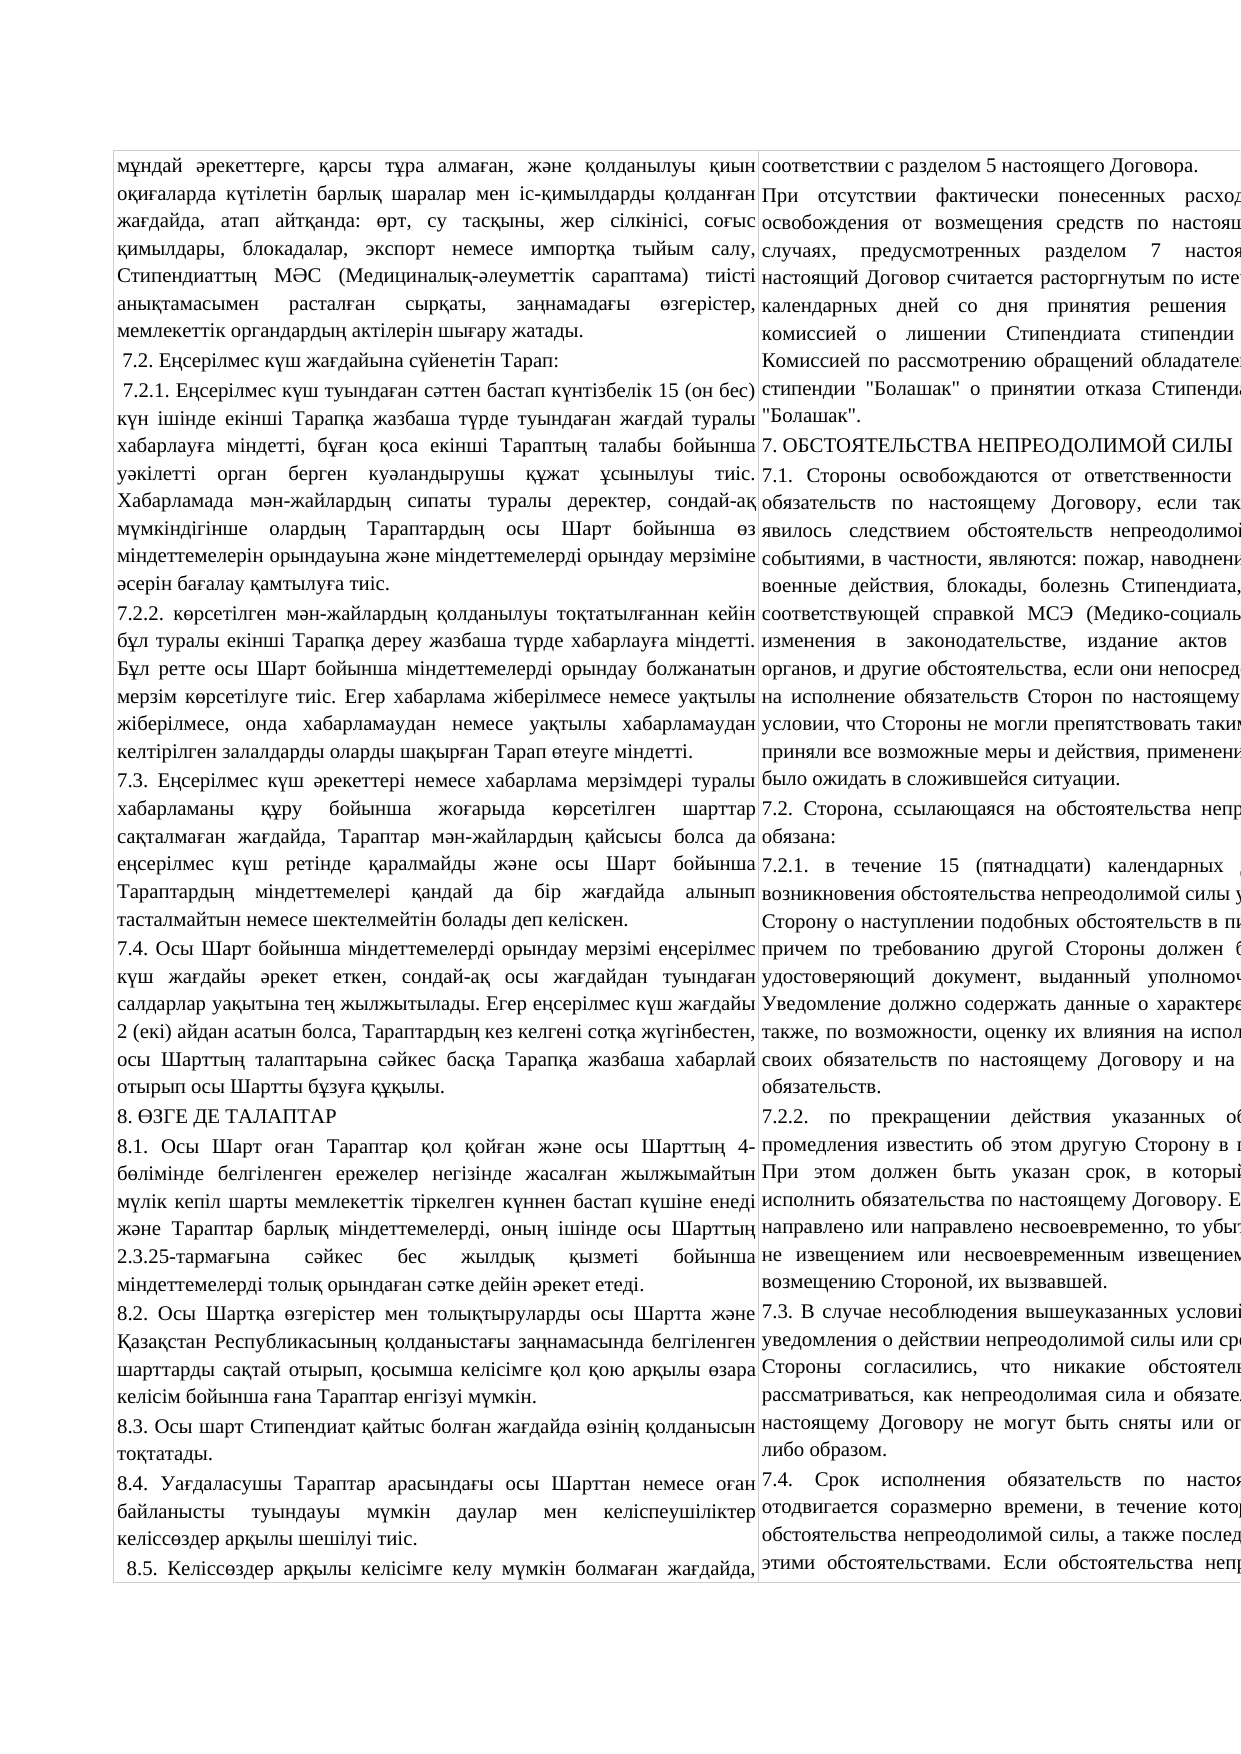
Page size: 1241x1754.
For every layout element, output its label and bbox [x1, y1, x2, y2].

table_header [759, 151, 1240, 1582]
table_header [114, 151, 758, 1582]
